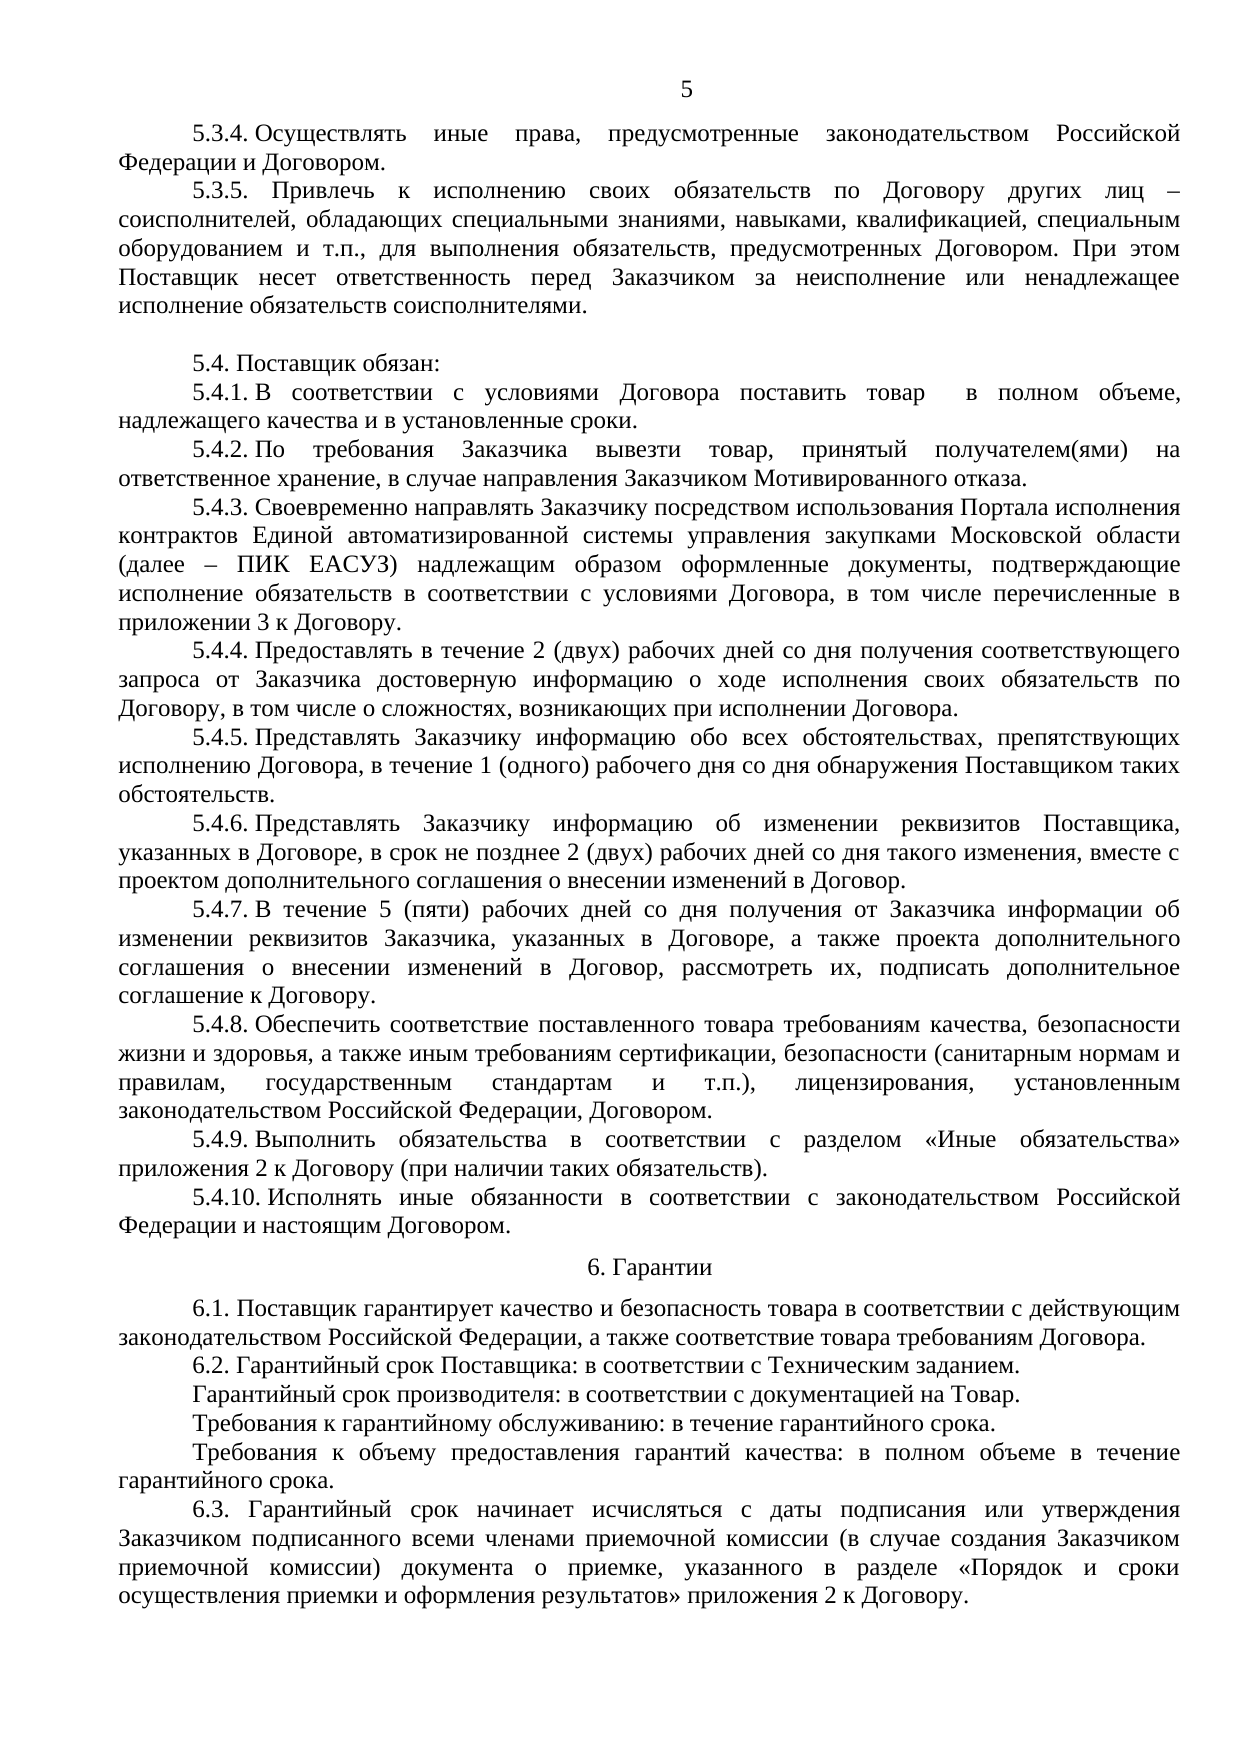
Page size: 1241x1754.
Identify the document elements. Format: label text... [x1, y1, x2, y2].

text Представлять Заказчику информацию обо всех обстоятельствах, препятствующих исполнению Договора, в течение 1 (одного) рабочего дня со дня обнаружения Поставщиком таких обстоятельств. [118, 722, 1181, 808]
text 6.3. Гарантийный срок начинает исчисляться с даты подписания или утверждения Заказчиком подписанного всеми членами приемочной комиссии (в случае создания Заказчиком приемочной комиссии) документа о приемке, указанного в разделе «Порядок и сроки осуществления приемки и оформления результатов» приложения 2 к Договору. [118, 1494, 1181, 1609]
text Исполнять иные обязанности в соответствии с законодательством Российской Федерации и настоящим Договором. [118, 1182, 1181, 1239]
text Осуществлять иные права, предусмотренные законодательством Российской Федерации и Договором. [118, 118, 1181, 176]
text По требования Заказчика вывезти товар, принятый получателем(ями) на ответственное хранение, в случае направления Заказчиком Мотивированного отказа. [118, 434, 1181, 492]
text Поставщик обязан: [118, 348, 1181, 377]
text Требования к гарантийному обслуживанию: в течение гарантийного срока. [118, 1408, 1181, 1437]
text Гарантии [118, 1252, 1181, 1281]
text Обеспечить соответствие поставленного товара требованиям качества, безопасности жизни и здоровья, а также иным требованиям сертификации, безопасности (санитарным нормам и правилам, государственным стандартам и т.п.), лицензирования, установленным законодательством Российской Федерации, Договором. [118, 1009, 1181, 1124]
text В течение 5 (пяти) рабочих дней со дня получения от Заказчика информации об изменении реквизитов Заказчика, указанных в Договоре, а также проекта дополнительного соглашения о внесении изменений в Договор, рассмотреть их, подписать дополнительное соглашение к Договору. [118, 894, 1181, 1009]
list 5.3.5. Привлечь к исполнению своих обязательств по Договору других лиц – соисполнителей, обладающих специальными знаниями, навыками, квалификацией, специальным оборудованием и т.п., для выполнения обязательств, предусмотренных Договором. При этом Поставщик несет ответственность перед Заказчиком за неисполнение или ненадлежащее исполнение обязательств соисполнителями. [118, 176, 1181, 319]
text Представлять Заказчику информацию об изменении реквизитов Поставщика, указанных в Договоре, в срок не позднее 2 (двух) рабочих дней со дня такого изменения, вместе с проектом дополнительного соглашения о внесении изменений в Договор. [118, 808, 1181, 894]
text Гарантийный срок производителя: в соответствии с документацией на Товар. [118, 1379, 1181, 1408]
text Своевременно направлять Заказчику посредством использования Портала исполнения контрактов Единой автоматизированной системы управления закупками Московской области (далее – ПИК ЕАСУЗ) надлежащим образом оформленные документы, подтверждающие исполнение обязательств в соответствии с условиями Договора, в том числе перечисленные в приложении 3 к Договору. [118, 492, 1181, 636]
text Предоставлять в течение 2 (двух) рабочих дней со дня получения соответствующего запроса от Заказчика достоверную информацию о ходе исполнения своих обязательств по Договору, в том числе о сложностях, возникающих при исполнении Договора. [118, 636, 1181, 722]
text Выполнить обязательства в соответствии с разделом «Иные обязательства» приложения 2 к Договору (при наличии таких обязательств). [118, 1124, 1181, 1182]
text 6.1. Поставщик гарантирует качество и безопасность товара в соответствии с действующим законодательством Российской Федерации, а также соответствие товара требованиям Договора. [118, 1293, 1181, 1351]
text Требования к объему предоставления гарантий качества: в полном объеме в течение гарантийного срока. [118, 1437, 1181, 1494]
text 6.2. Гарантийный срок Поставщика: в соответствии с Техническим заданием. [118, 1351, 1181, 1379]
text В соответствии с условиями Договора поставить товар в полном объеме, надлежащего качества и в установленные сроки. [118, 377, 1181, 434]
